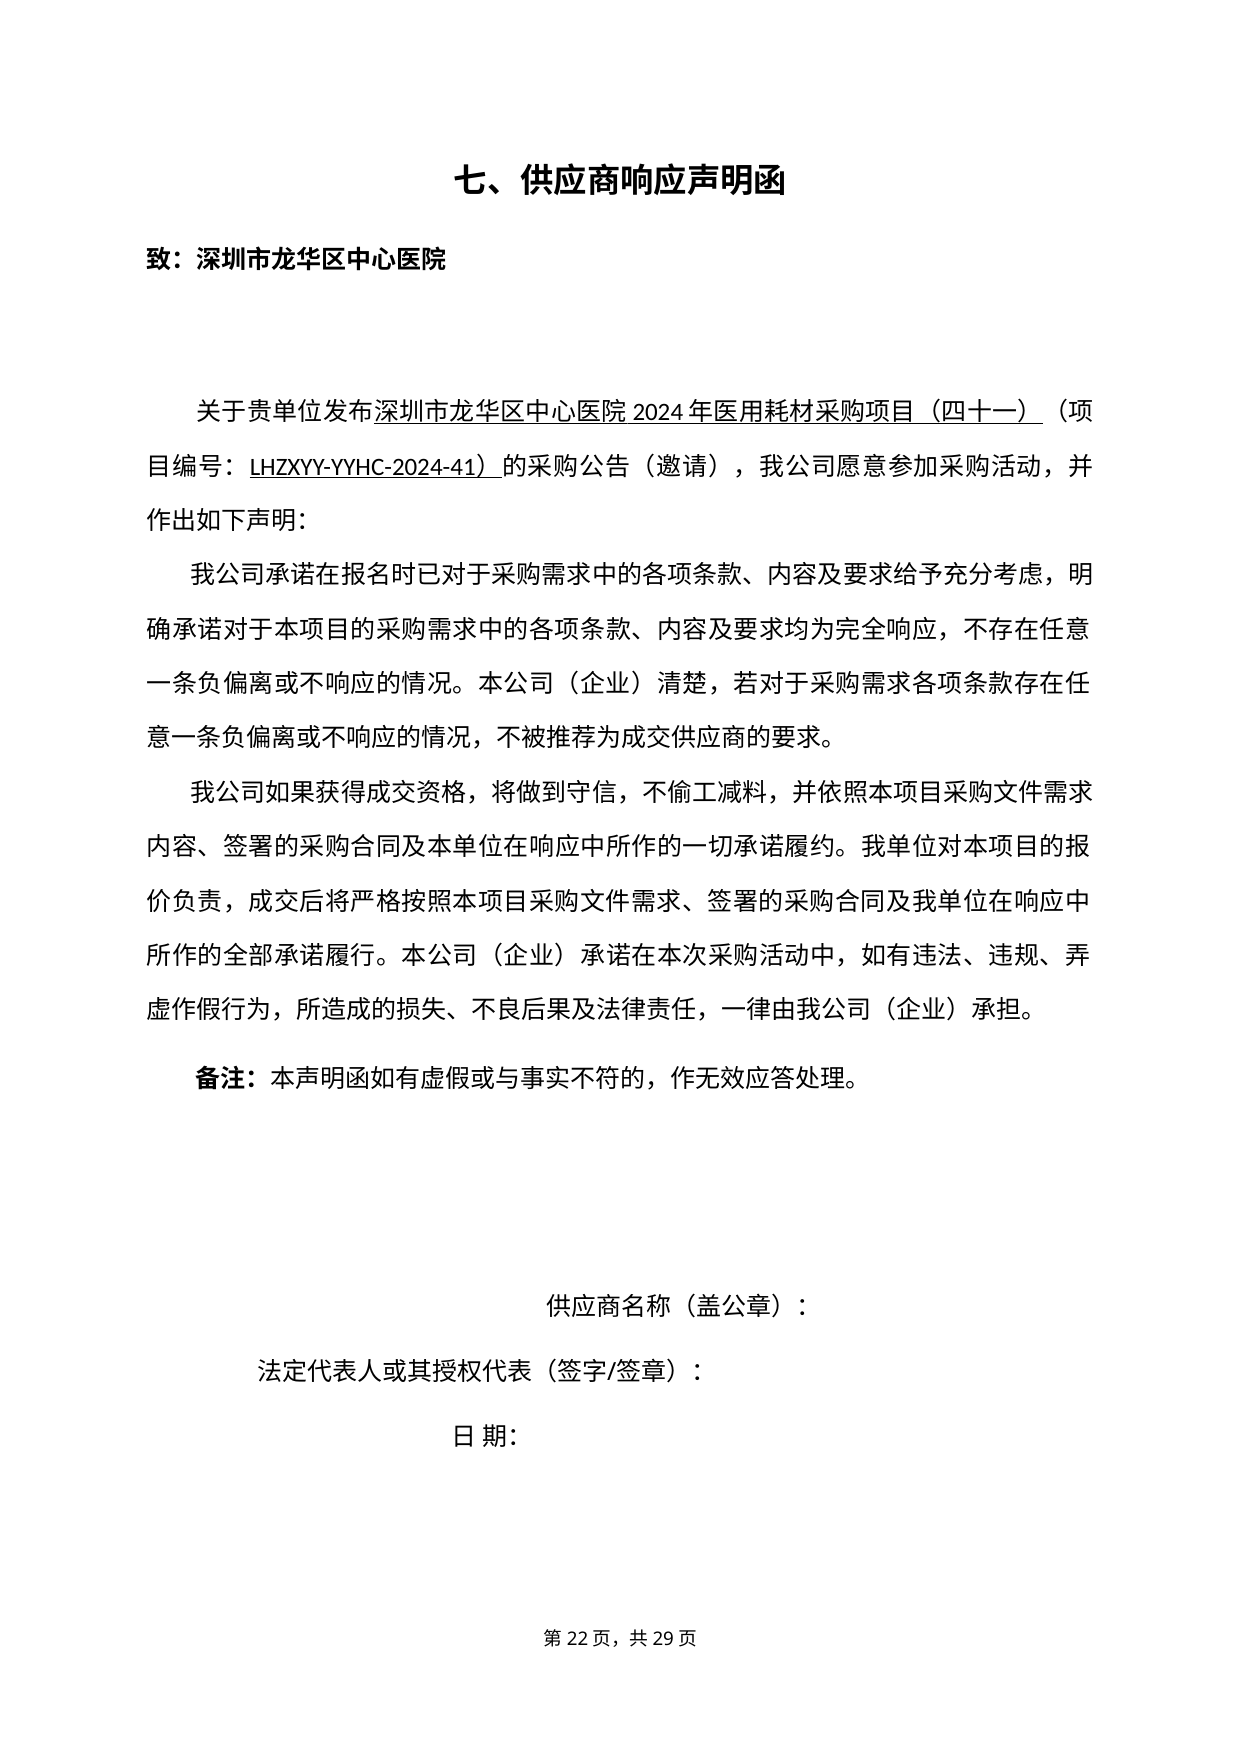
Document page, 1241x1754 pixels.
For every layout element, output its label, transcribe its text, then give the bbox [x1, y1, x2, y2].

text 致：深圳市龙华区中心医院 [146, 225, 1094, 290]
text 关于贵单位发布深圳市龙华区中心医院2024年医用耗材采购项目（四十一）（项目编号：LHZXYY-YYHC-2024-41）的采购公告（邀请），我公司愿意参加采购活动，并作出如下声明： [146, 392, 1094, 537]
text 日 期： [146, 1402, 1094, 1467]
text 七、供应商响应声明函 [146, 146, 1094, 211]
text 我公司承诺在报名时已对于采购需求中的各项条款、内容及要求给予充分考虑，明确承诺对于本项目的采购需求中的各项条款、内容及要求均为完全响应，不存在任意一条负偏离或不响应的情况。本公司（企业）清楚，若对于采购需求各项条款存在任意一条负偏离或不响应的情况，不被推荐为成交供应商的要求。 [146, 555, 1094, 754]
text 供应商名称（盖公章）： [146, 1272, 1094, 1337]
text 我公司如果获得成交资格，将做到守信，不偷工减料，并依照本项目采购文件需求内容、签署的采购合同及本单位在响应中所作的一切承诺履约。我单位对本项目的报价负责，成交后将严格按照本项目采购文件需求、签署的采购合同及我单位在响应中所作的全部承诺履行。本公司（企业）承诺在本次采购活动中，如有违法、违规、弄虚作假行为，所造成的损失、不良后果及法律责任，一律由我公司（企业）承担。 [146, 772, 1094, 1026]
text 备注：本声明函如有虚假或与事实不符的，作无效应答处理。 [146, 1044, 1094, 1109]
text 法定代表人或其授权代表（签字/签章）： [146, 1337, 1094, 1402]
